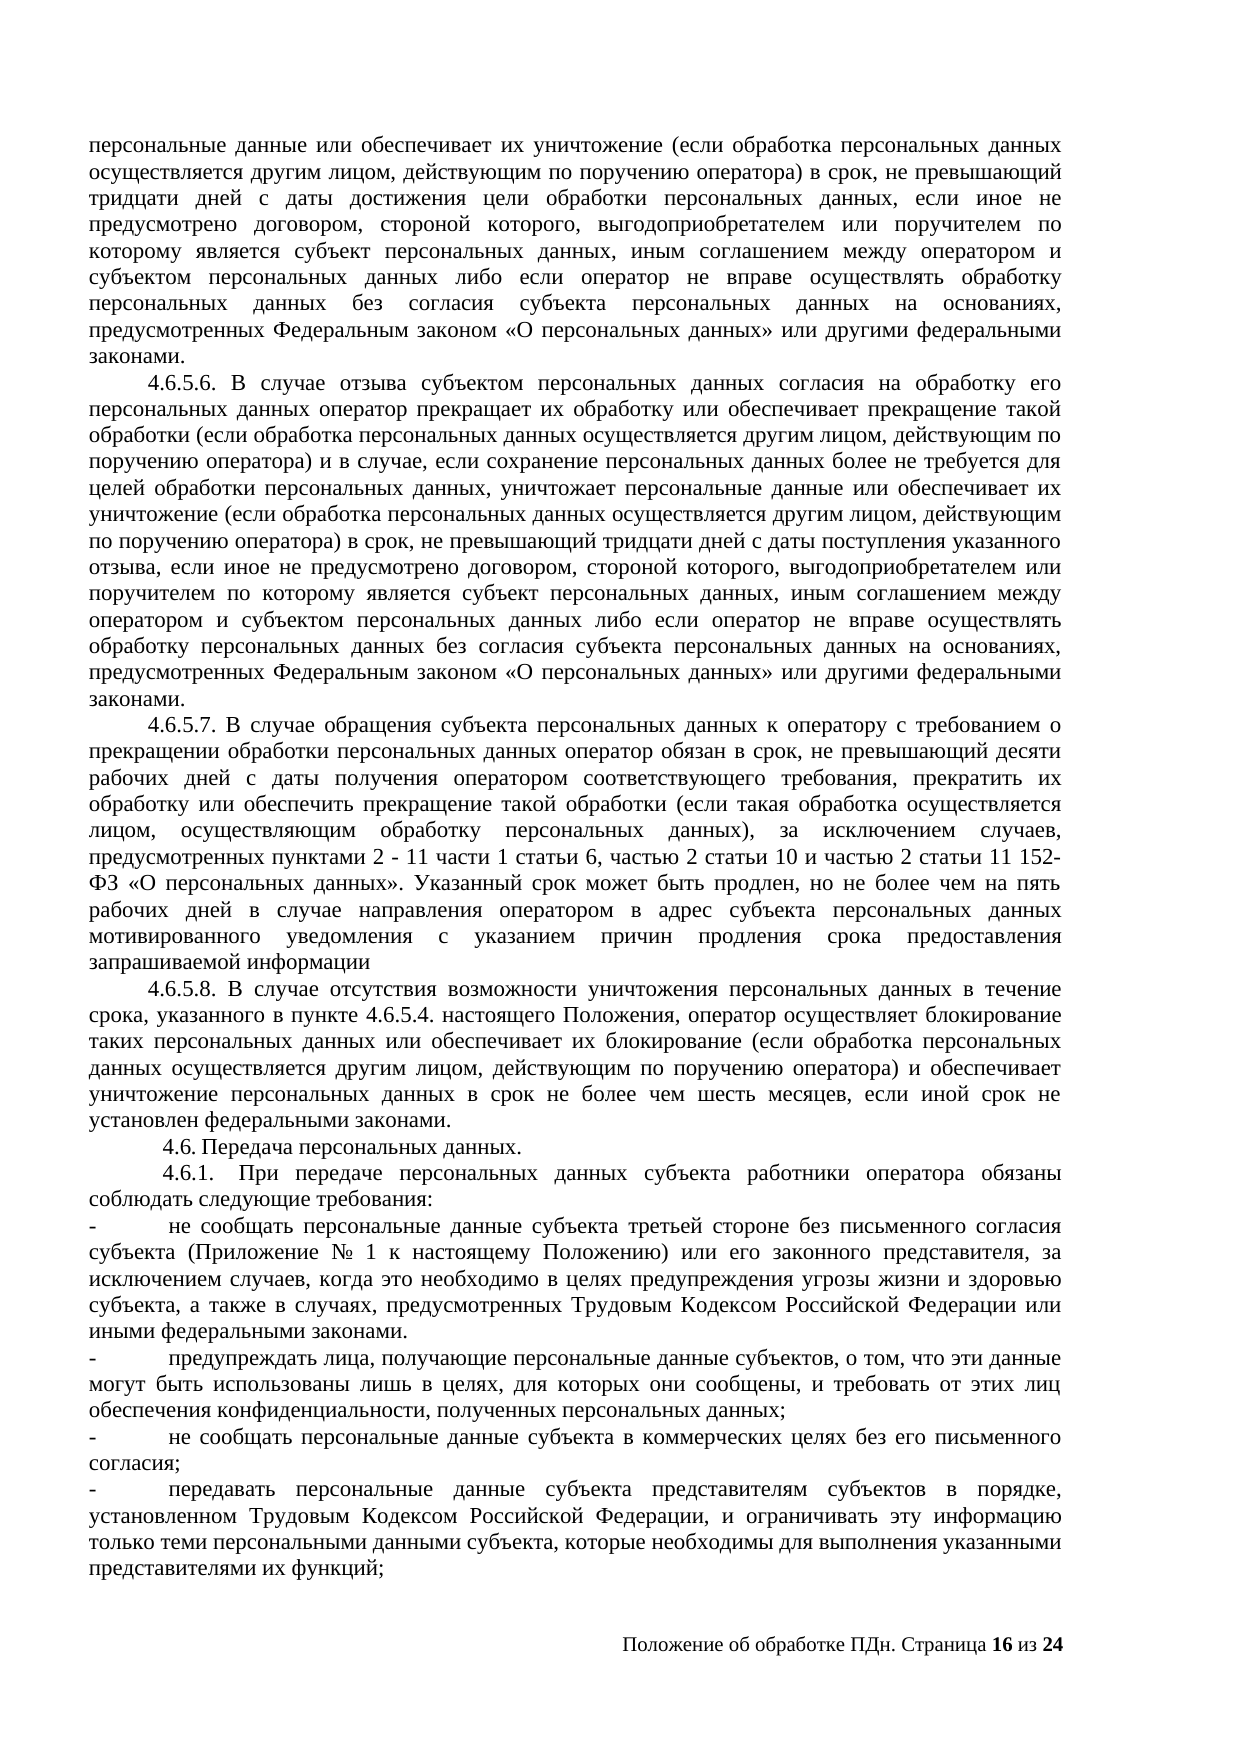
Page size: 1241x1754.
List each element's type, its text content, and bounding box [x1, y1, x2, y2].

list не сообщать персональные данные субъекта третьей стороне без письменного согласия субъекта (Приложение № 1 к настоящему Положению) или его законного представителя, за исключением случаев, когда это необходимо в целях предупреждения угрозы жизни и здоровью субъекта, а также в случаях, предусмотренных Трудовым Кодексом Российской Федерации или иными федеральными законами. [89, 1212, 1063, 1344]
text 4.6.5.6. В случае отзыва субъектом персональных данных согласия на обработку его персональных данных оператор прекращает их обработку или обеспечивает прекращение такой обработки (если обработка персональных данных осуществляется другим лицом, действующим по поручению оператора) и в случае, если сохранение персональных данных более не требуется для целей обработки персональных данных, уничтожает персональные данные или обеспечивает их уничтожение (если обработка персональных данных осуществляется другим лицом, действующим по поручению оператора) в срок, не превышающий тридцати дней с даты поступления указанного отзыва, если иное не предусмотрено договором, стороной которого, выгодоприобретателем или поручителем по которому является субъект персональных данных, иным соглашением между оператором и субъектом персональных данных либо если оператор не вправе осуществлять обработку персональных данных без согласия субъекта персональных данных на основаниях, предусмотренных Федеральным законом «О персональных данных» или другими федеральными законами. [89, 368, 1063, 711]
text 4.6. Передача персональных данных. [89, 1133, 1063, 1159]
text 4.6.5.7. В случае обращения субъекта персональных данных к оператору с требованием о прекращении обработки персональных данных оператор обязан в срок, не превышающий десяти рабочих дней с даты получения оператором соответствующего требования, прекратить их обработку или обеспечить прекращение такой обработки (если такая обработка осуществляется лицом, осуществляющим обработку персональных данных), за исключением случаев, предусмотренных пунктами 2 - 11 части 1 статьи 6, частью 2 статьи 10 и частью 2 статьи 11 152-ФЗ «О персональных данных». Указанный срок может быть продлен, но не более чем на пять рабочих дней в случае направления оператором в адрес субъекта персональных данных мотивированного уведомления с указанием причин продления срока предоставления запрашиваемой информации [89, 711, 1063, 975]
list не сообщать персональные данные субъекта в коммерческих целях без его письменного согласия; [89, 1423, 1063, 1475]
text 4.6.1. При передаче персональных данных субъекта работники оператора обязаны соблюдать следующие требования: [89, 1159, 1063, 1212]
list предупреждать лица, получающие персональные данные субъектов, о том, что эти данные могут быть использованы лишь в целях, для которых они сообщены, и требовать от этих лиц обеспечения конфиденциальности, полученных персональных данных; [89, 1344, 1063, 1423]
list передавать персональные данные субъекта представителям субъектов в порядке, установленном Трудовым Кодексом Российской Федерации, и ограничивать эту информацию только теми персональными данными субъекта, которые необходимы для выполнения указанными представителями их функций; [89, 1475, 1063, 1581]
text 4.6.5.8. В случае отсутствия возможности уничтожения персональных данных в течение срока, указанного в пункте 4.6.5.4. настоящего Положения, оператор осуществляет блокирование таких персональных данных или обеспечивает их блокирование (если обработка персональных данных осуществляется другим лицом, действующим по поручению оператора) и обеспечивает уничтожение персональных данных в срок не более чем шесть месяцев, если иной срок не установлен федеральными законами. [89, 975, 1063, 1133]
